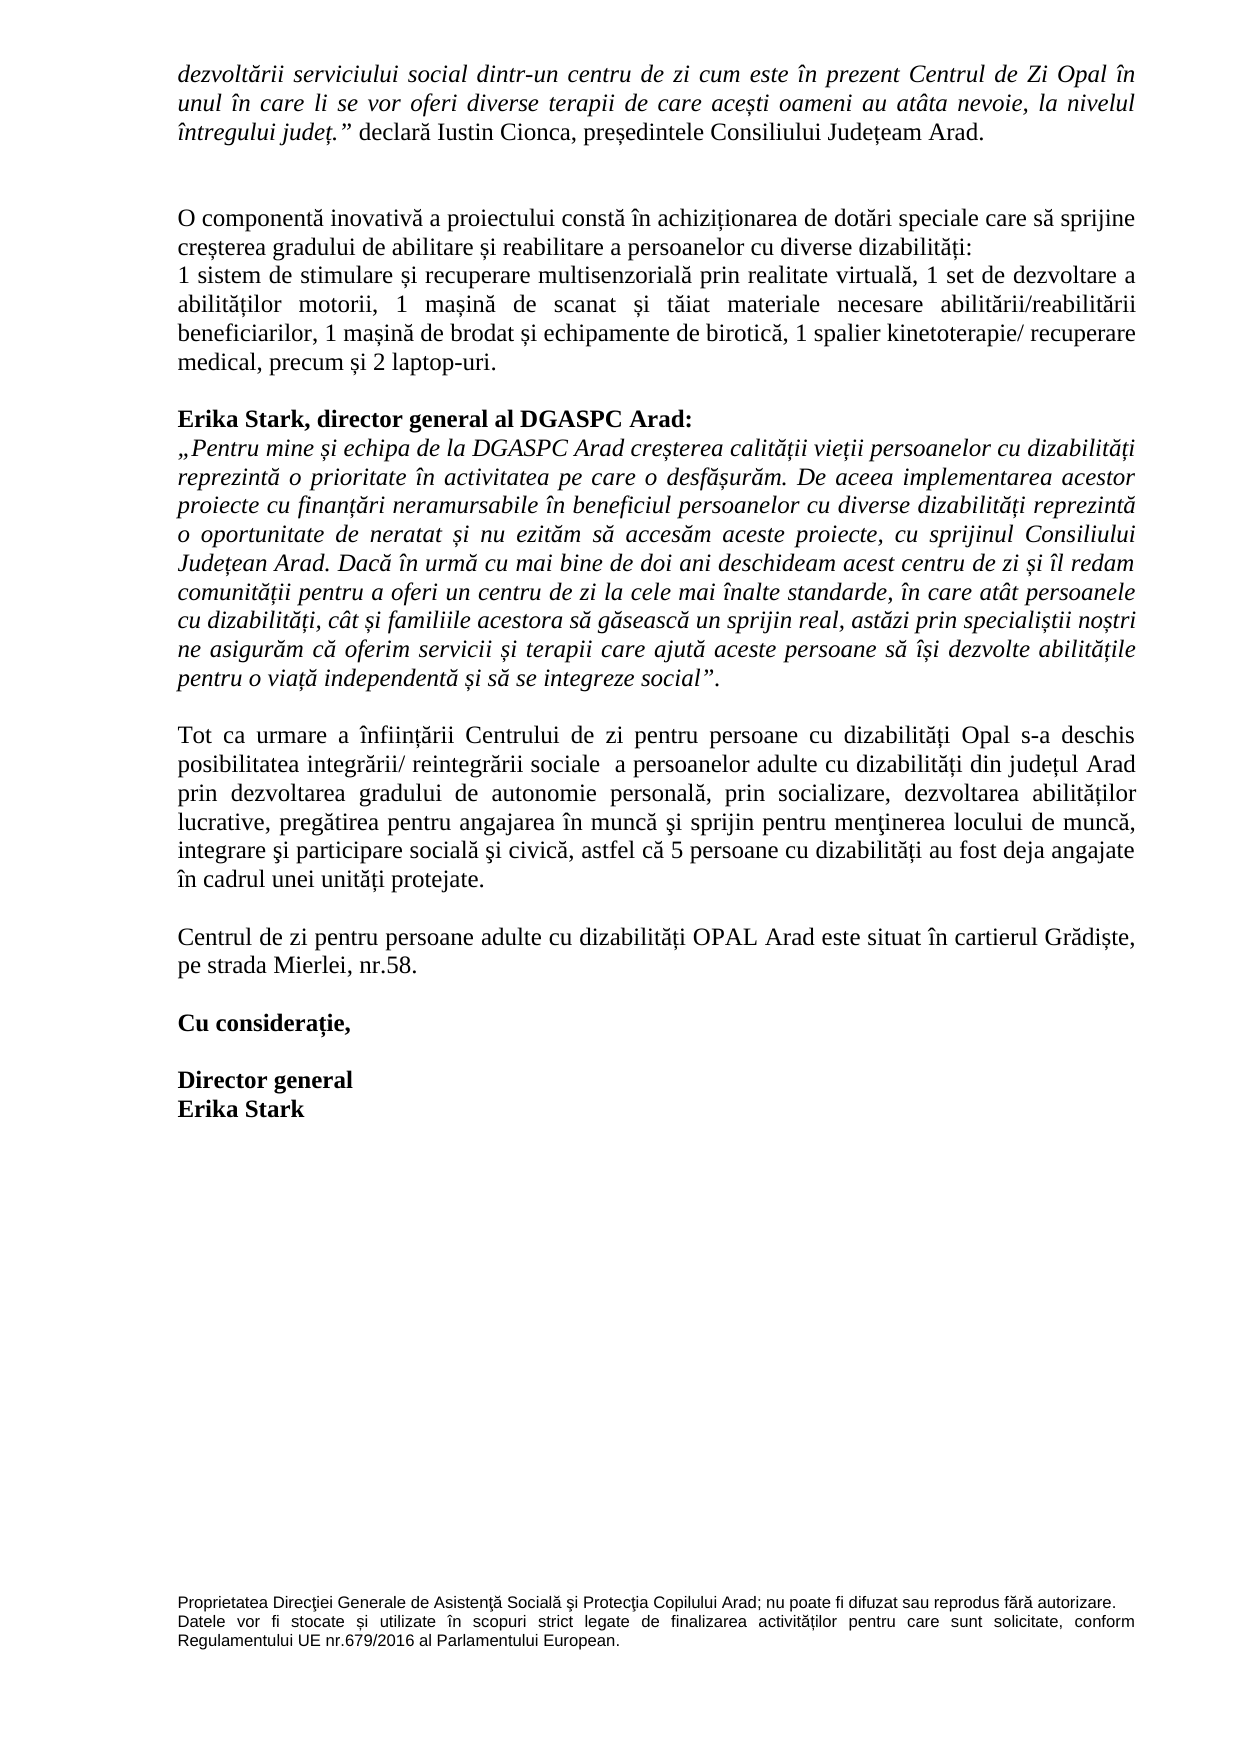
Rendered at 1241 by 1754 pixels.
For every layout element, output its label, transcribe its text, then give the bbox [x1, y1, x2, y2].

text Tot ca urmare a înființării Centrului de zi pentru persoane cu dizabilități Opal s-a deschis posibilitatea integrării/ reintegrării sociale a persoanelor adulte cu dizabilități din județul Arad prin dezvoltarea gradului de autonomie personală, prin socializare, dezvoltarea abilităților lucrative, pregătirea pentru angajarea în muncă şi sprijin pentru menţinerea locului de muncă, integrare şi participare socială şi civică, astfel că 5 persoane cu dizabilități au fost deja angajate în cadrul unei unități protejate. [177, 720, 1137, 893]
text Centrul de zi pentru persoane adulte cu dizabilități OPAL Arad este situat în cartierul Grădiște, pe strada Mierlei, nr.58. [177, 922, 1137, 979]
text Cu considerație, [177, 1008, 1137, 1037]
text „Pentru mine și echipa de la DGASPC Arad creșterea calității vieții persoanelor cu dizabilități reprezintă o prioritate în activitatea pe care o desfășurăm. De aceea implementarea acestor proiecte cu finanțări neramursabile în beneficiul persoanelor cu diverse dizabilități reprezintă o oportunitate de neratat și nu ezităm să accesăm aceste proiecte, cu sprijinul Consiliului Județean Arad. Dacă în urmă cu mai bine de doi ani deschideam acest centru de zi și îl redam comunității pentru a oferi un centru de zi la cele mai înalte standarde, în care atât persoanele cu dizabilități, cât și familiile acestora să găsească un sprijin real, astăzi prin specialiștii noștri ne asigurăm că oferim servicii și terapii care ajută aceste persoane să își dezvolte abilitățile pentru o viață independentă și să se integreze social”. [177, 433, 1137, 692]
text 1 sistem de stimulare și recuperare multisenzorială prin realitate virtuală, 1 set de dezvoltare a abilităților motorii, 1 mașină de scanat și tăiat materiale necesare abilitării/reabilitării beneficiarilor, 1 mașină de brodat și echipamente de birotică, 1 spalier kinetoterapie/ recuperare medical, precum și 2 laptop-uri. [177, 260, 1137, 375]
text Erika Stark, director general al DGASPC Arad: [177, 404, 1137, 433]
text Director general [177, 1065, 1137, 1094]
text O componentă inovativă a proiectului constă în achiziționarea de dotări speciale care să sprijine creșterea gradului de abilitare și reabilitare a persoanelor cu diverse dizabilități: [177, 203, 1137, 260]
text Erika Stark [177, 1094, 1137, 1123]
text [177, 59, 1137, 145]
